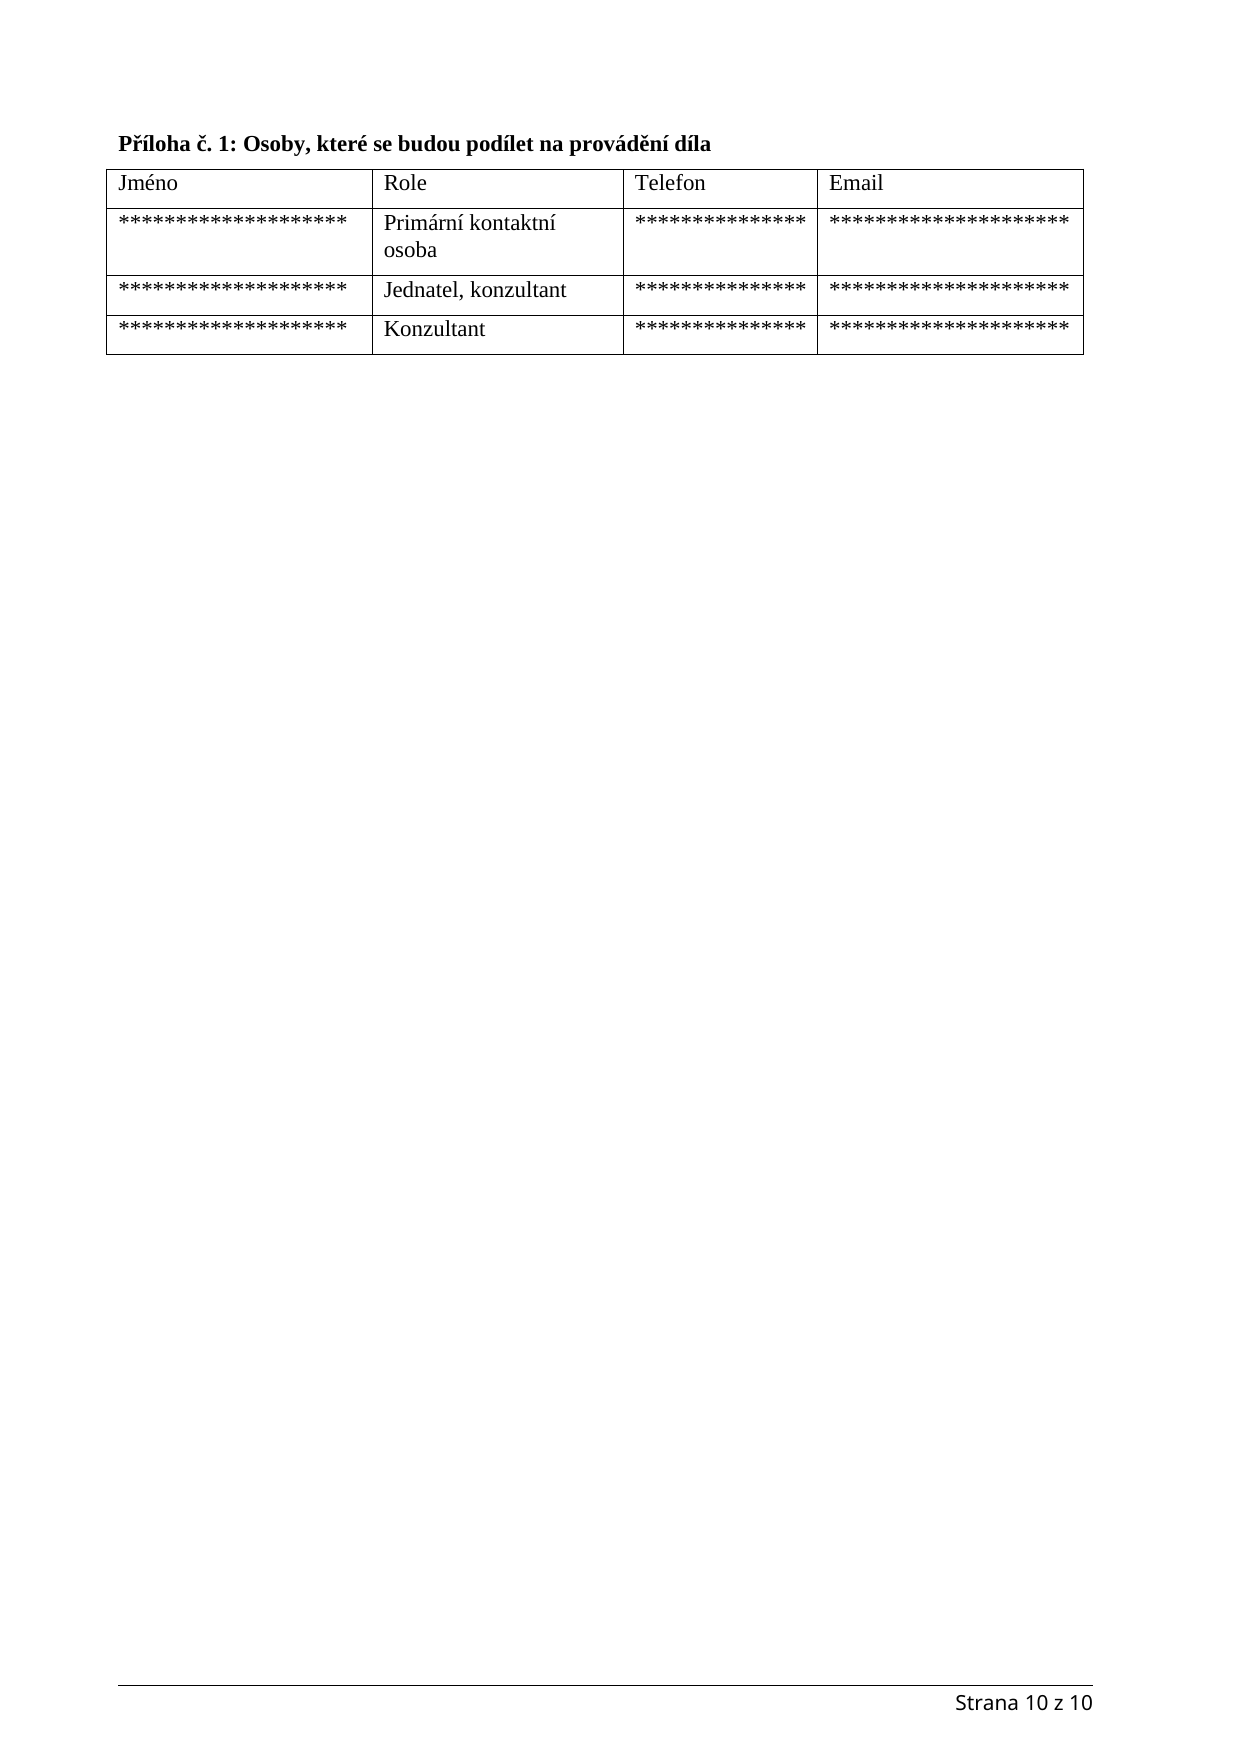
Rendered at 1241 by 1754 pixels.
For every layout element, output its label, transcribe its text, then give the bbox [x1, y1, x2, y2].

table_cell Primární kontaktní osoba [373, 209, 623, 274]
table_cell ********************* [818, 316, 1083, 354]
table_cell ******************** [107, 209, 372, 274]
table_header Telefon [624, 170, 817, 208]
table_header Email [818, 170, 1083, 208]
table_cell Jednatel, konzultant [373, 276, 623, 314]
table_cell *************** [624, 276, 817, 314]
table_header Jméno [107, 170, 372, 208]
table_cell ********************* [818, 276, 1083, 314]
table_cell Konzultant [373, 316, 623, 354]
table_cell ******************** [107, 316, 372, 354]
table_cell *************** [624, 316, 817, 354]
text Příloha č. 1: Osoby, které se budou podílet na provádění díla [118, 129, 1093, 156]
table_cell ******************** [107, 276, 372, 314]
table_cell *************** [624, 209, 817, 274]
table_header Role [373, 170, 623, 208]
table_cell ********************* [818, 209, 1083, 274]
